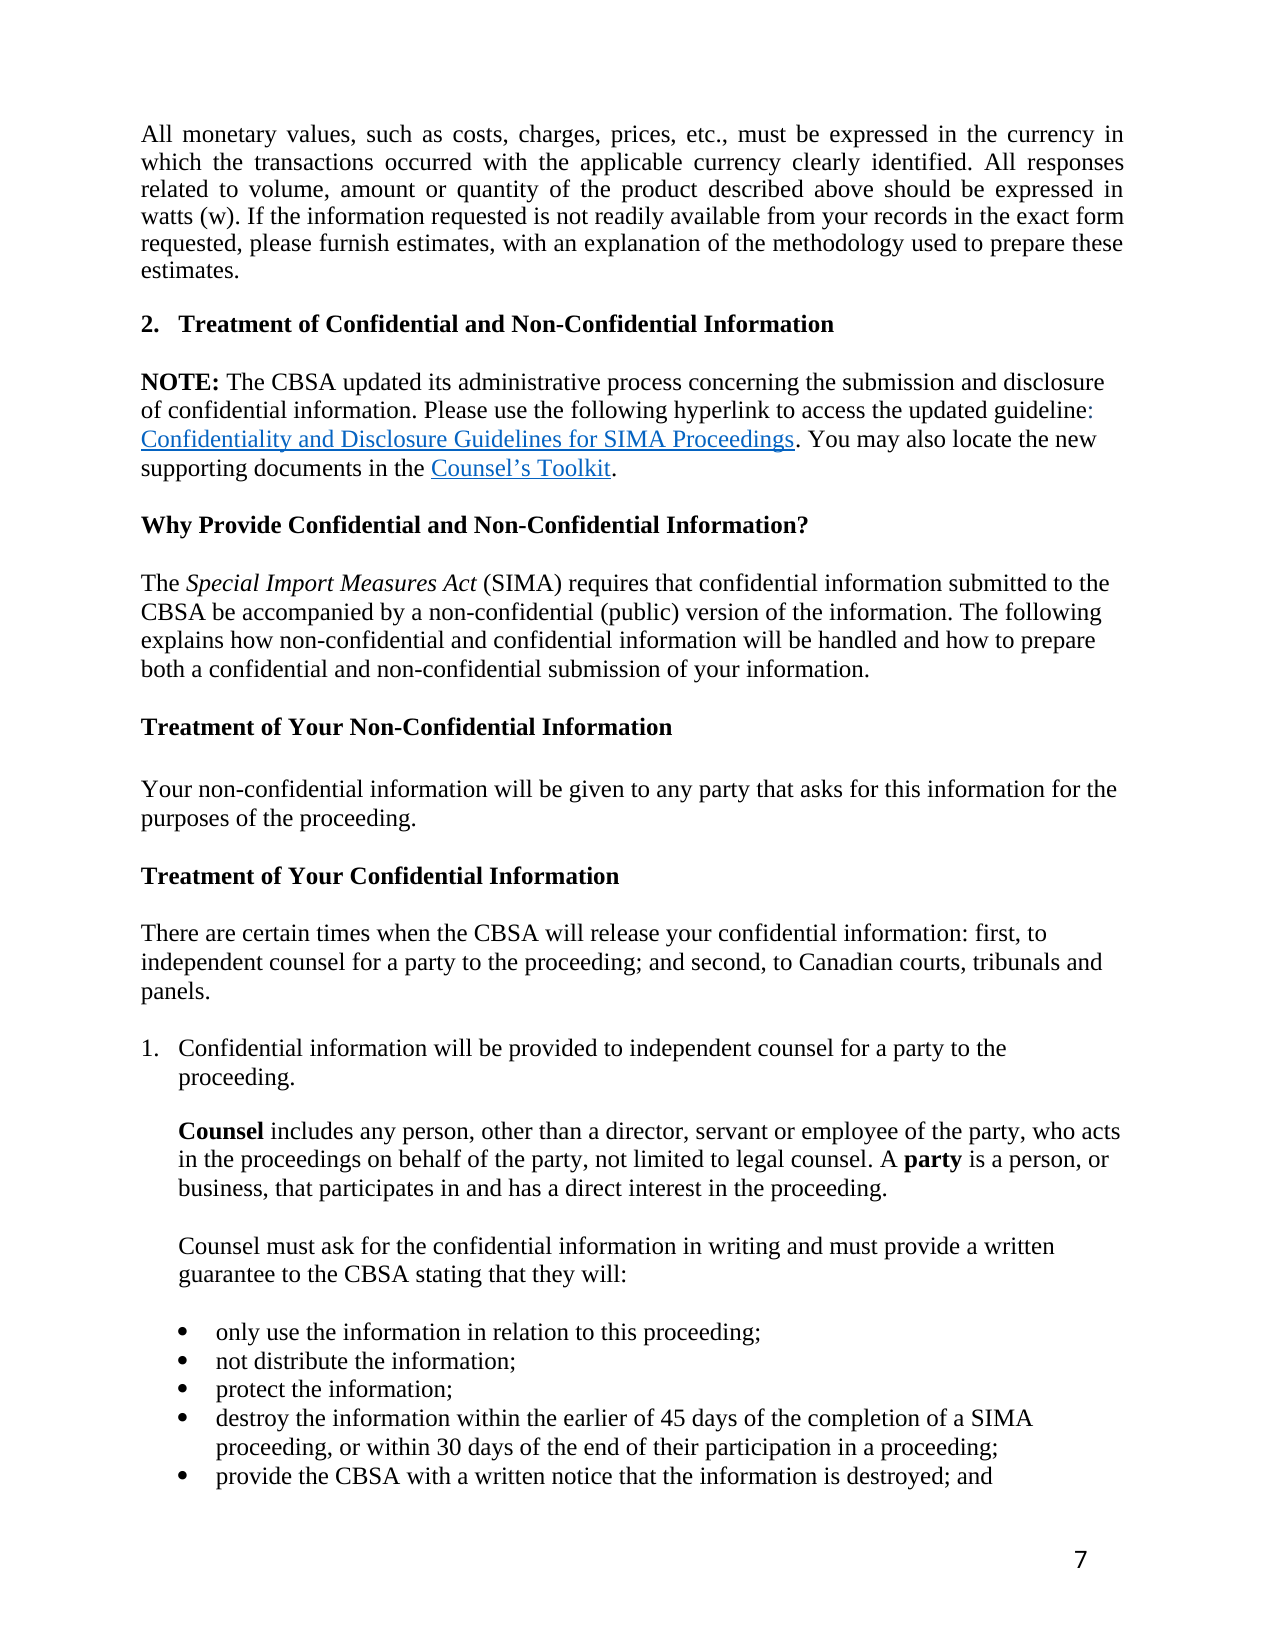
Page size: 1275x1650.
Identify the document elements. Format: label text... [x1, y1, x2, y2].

list not distribute the information; [178, 1346, 1125, 1374]
text Your non-confidential information will be given to any party that asks for this information for the purposes of the proceeding. [141, 774, 1125, 832]
list provide the CBSA with a written notice that the information is destroyed; and [178, 1461, 1125, 1489]
text All monetary values, such as costs, charges, prices, etc., must be expressed in the currency in which the transactions occurred with the applicable currency clearly identified. All responses related to volume, amount or quantity of the product described above should be expressed in watts (w). If the information requested is not readily available from your records in the exact form requested, please furnish estimates, with an explanation of the methodology used to prepare these estimates. [141, 121, 1125, 284]
text The Special Import Measures Act (SIMA) requires that confidential information submitted to the CBSA be accompanied by a non-confidential (public) version of the information. The following explains how non-confidential and confidential information will be handled and how to prepare both a confidential and non-confidential submission of your information. [141, 568, 1125, 683]
text Treatment of Your Confidential Information [141, 861, 1125, 889]
text Why Provide Confidential and Non-Confidential Information? [141, 510, 1125, 539]
list destroy the information within the earlier of 45 days of the completion of a SIMA proceeding, or within 30 days of the end of their participation in a proceeding; [178, 1403, 1125, 1461]
text Counsel includes any person, other than a director, servant or employee of the party, who acts in the proceedings on behalf of the party, not limited to legal counsel. A party is a person, or business, that participates in and has a direct interest in the proceeding. [178, 1116, 1125, 1202]
list Confidential information will be provided to independent counsel for a party to the proceeding. [141, 1033, 1125, 1091]
list only use the information in relation to this proceeding; [178, 1317, 1125, 1346]
text Treatment of Your Non-Confidential Information [141, 712, 1125, 740]
text NOTE: The CBSA updated its administrative process concerning the submission and disclosure of confidential information. Please use the following hyperlink to access the updated guideline: Confidentiality and Disclosure Guidelines for SIMA Proceedings. You may also locate the new supporting documents in the Counsel’s Toolkit. [141, 367, 1125, 482]
text Counsel must ask for the confidential information in writing and must provide a written guarantee to the CBSA stating that they will: [178, 1231, 1125, 1288]
list protect the information; [178, 1374, 1125, 1403]
text 2. Treatment of Confidential and Non-Confidential Information [141, 311, 1125, 338]
text There are certain times when the CBSA will release your confidential information: first, to independent counsel for a party to the proceeding; and second, to Canadian courts, tribunals and panels. [141, 918, 1125, 1004]
